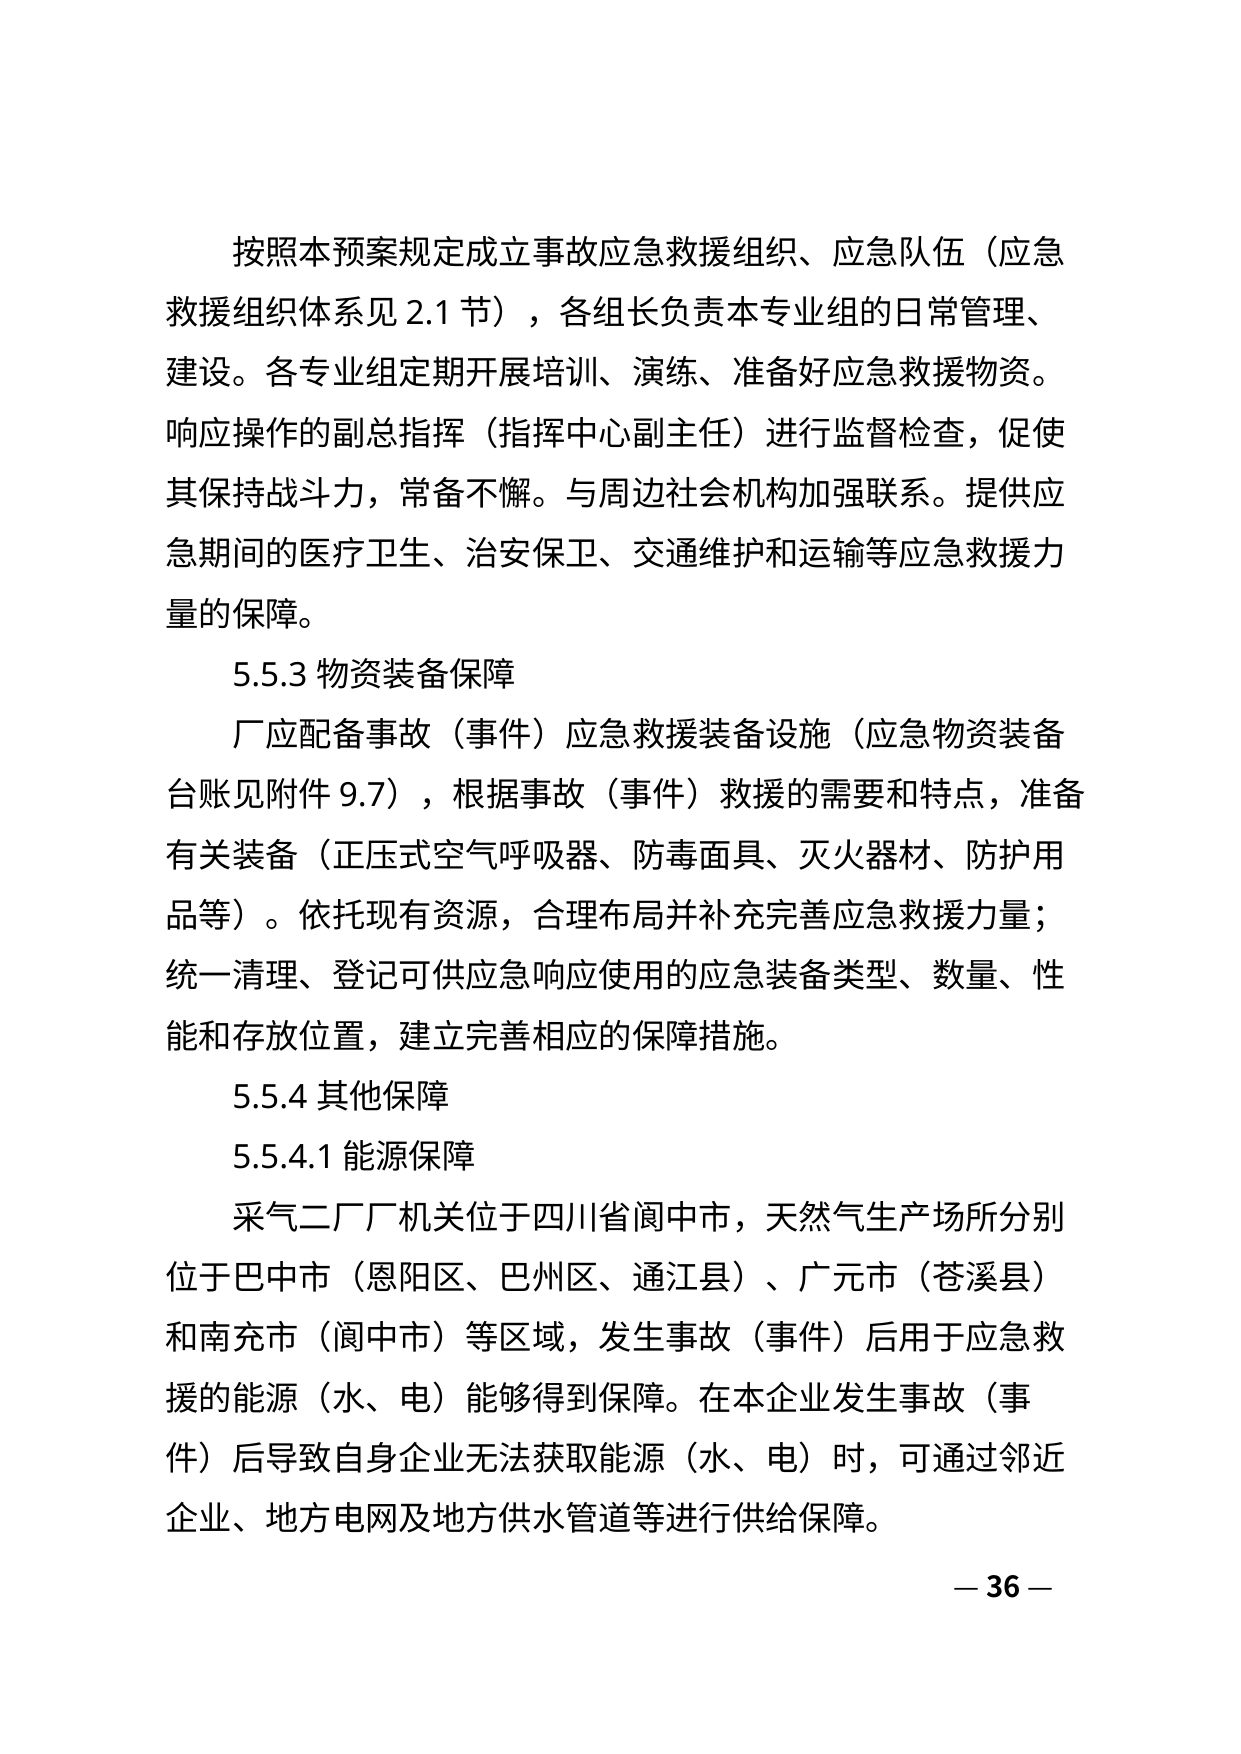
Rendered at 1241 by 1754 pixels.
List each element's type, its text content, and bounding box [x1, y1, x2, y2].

text 5.5.3 物资装备保障 [165, 642, 1087, 702]
text 采气二厂厂机关位于四川省阆中市，天然气生产场所分别位于巴中市（恩阳区、巴州区、通江县）、广元市（苍溪县）和南充市（阆中市）等区域，发生事故（事件）后用于应急救援的能源（水、电）能够得到保障。在本企业发生事故（事件）后导致自身企业无法获取能源（水、电）时，可通过邻近企业、地方电网及地方供水管道等进行供给保障。 [165, 1184, 1087, 1546]
text 按照本预案规定成立事故应急救援组织、应急队伍（应急救援组织体系见2.1节），各组长负责本专业组的日常管理、建设。各专业组定期开展培训、演练、准备好应急救援物资。响应操作的副总指挥（指挥中心副主任）进行监督检查，促使其保持战斗力，常备不懈。与周边社会机构加强联系。提供应急期间的医疗卫生、治安保卫、交通维护和运输等应急救援力量的保障。 [165, 219, 1087, 642]
text 5.5.4.1能源保障 [165, 1124, 1087, 1184]
text 厂应配备事故（事件）应急救援装备设施（应急物资装备台账见附件9.7），根据事故（事件）救援的需要和特点，准备有关装备（正压式空气呼吸器、防毒面具、灭火器材、防护用品等）。依托现有资源，合理布局并补充完善应急救援力量；统一清理、登记可供应急响应使用的应急装备类型、数量、性能和存放位置，建立完善相应的保障措施。 [165, 702, 1087, 1064]
text 5.5.4 其他保障 [165, 1064, 1087, 1124]
